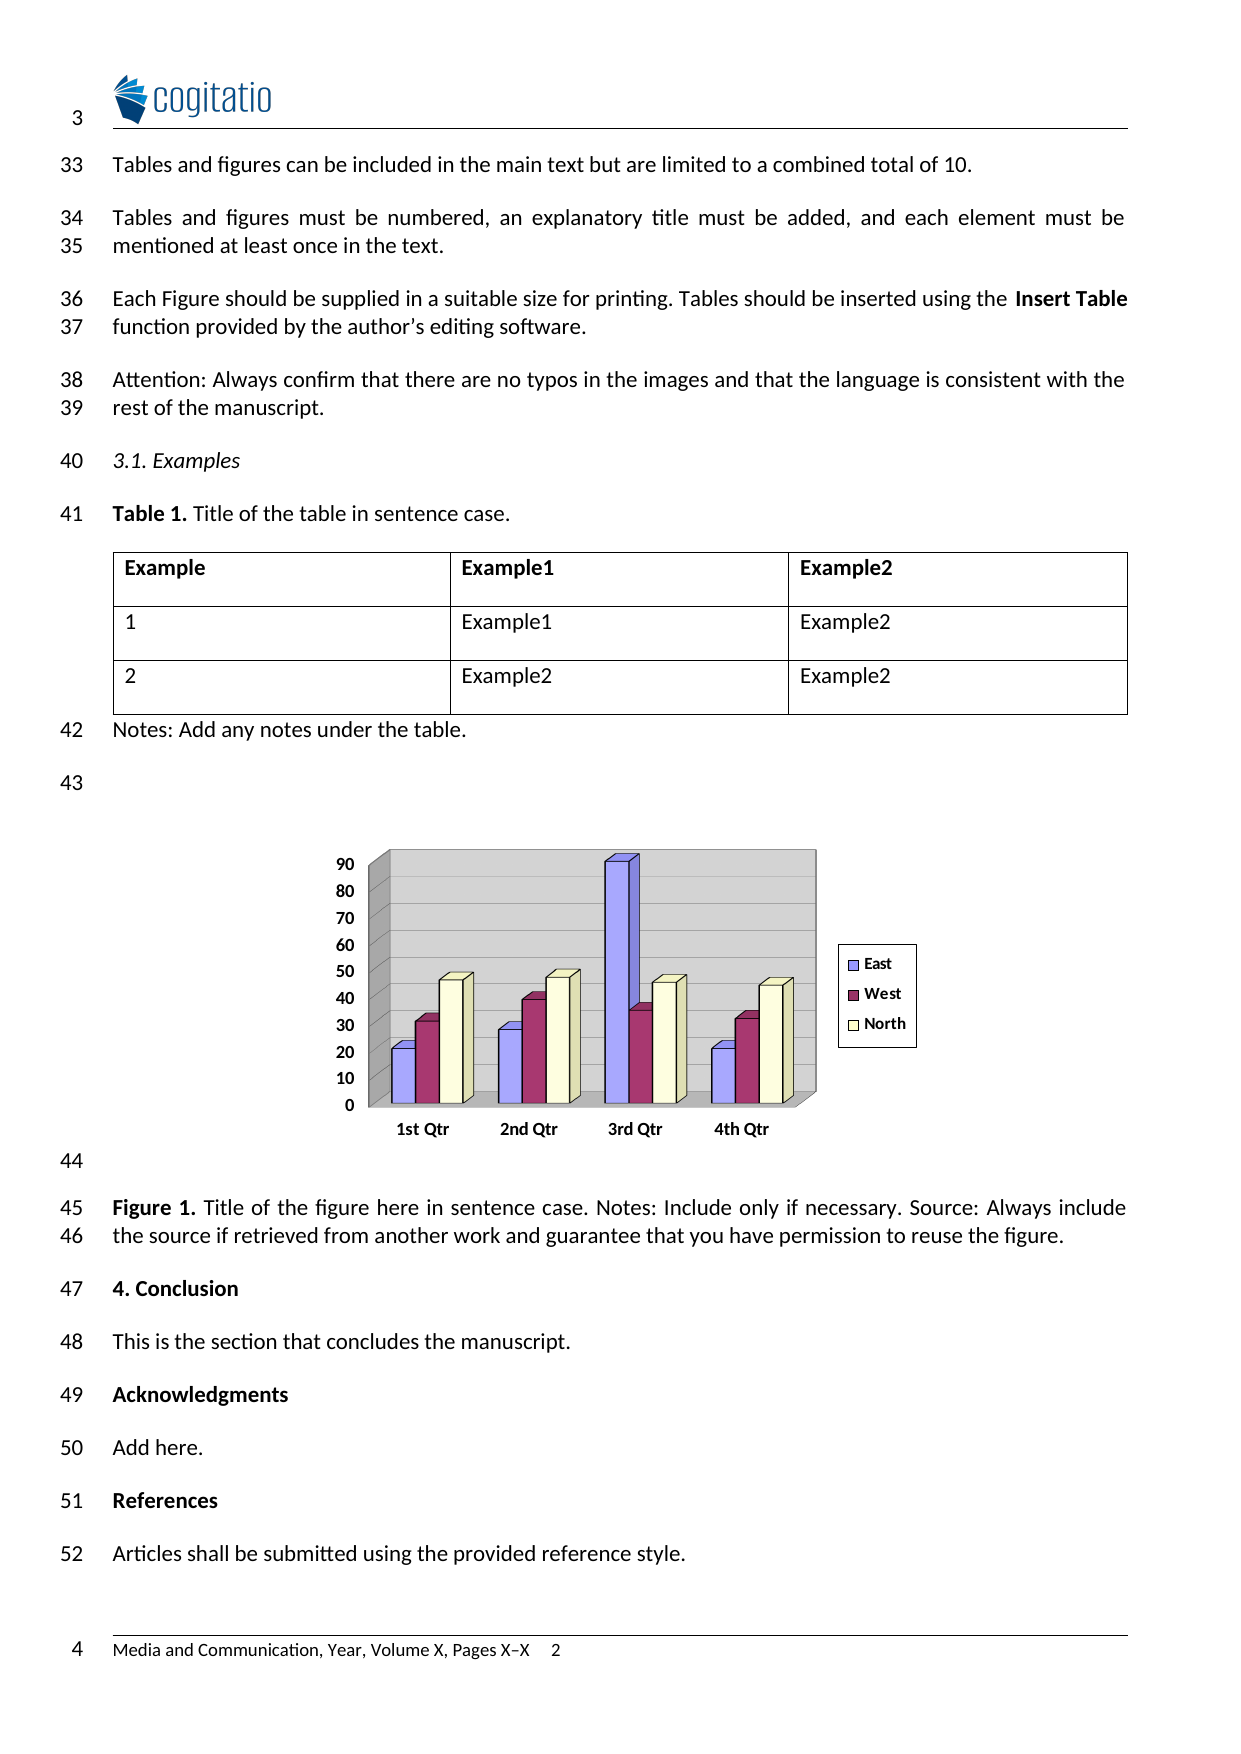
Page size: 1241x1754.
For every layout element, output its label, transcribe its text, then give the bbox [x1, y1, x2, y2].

table_cell Example2 [789, 607, 1127, 660]
table_cell 1 [114, 607, 450, 660]
picture [112, 73, 272, 126]
text Tables and figures must be numbered, an explanatory title must be added, and each element must be mentioned at least once in the text. [112, 203, 1128, 259]
table_cell 2 [114, 661, 450, 714]
text 3.1. Examples [112, 446, 1128, 474]
text Articles shall be submitted using the provided reference style. [112, 1539, 1128, 1567]
table_cell Example2 [451, 661, 788, 714]
text Acknowledgments [112, 1380, 1128, 1408]
text 4. Conclusion [112, 1274, 1128, 1302]
table_header Example [114, 553, 450, 606]
text Tables and figures can be included in the main text but are limited to a combined total of 10. [112, 150, 1128, 178]
table_header Example1 [451, 553, 788, 606]
text Notes: Add any notes under the table. [112, 715, 1128, 743]
text This is the section that concludes the manuscript. [112, 1327, 1128, 1355]
text Attention: Always confirm that there are no typos in the images and that the language is consistent with the rest of the manuscript. [112, 365, 1128, 421]
text Figure 1. Title of the figure here in sentence case. Notes: Include only if necessary. Source: Always include the source if retrieved from another work and guarantee that you have permission to reuse the figure. [112, 1193, 1128, 1249]
table_header Example2 [789, 553, 1127, 606]
table_cell Example2 [789, 661, 1127, 714]
text Each Figure should be supplied in a suitable size for printing. Tables should be inserted using the Insert Table function provided by the author’s editing software. [112, 284, 1128, 340]
table_cell Example1 [451, 607, 788, 660]
text References [112, 1486, 1128, 1514]
text Table 1. Title of the table in sentence case. [112, 499, 1128, 527]
text Add here. [112, 1433, 1128, 1461]
